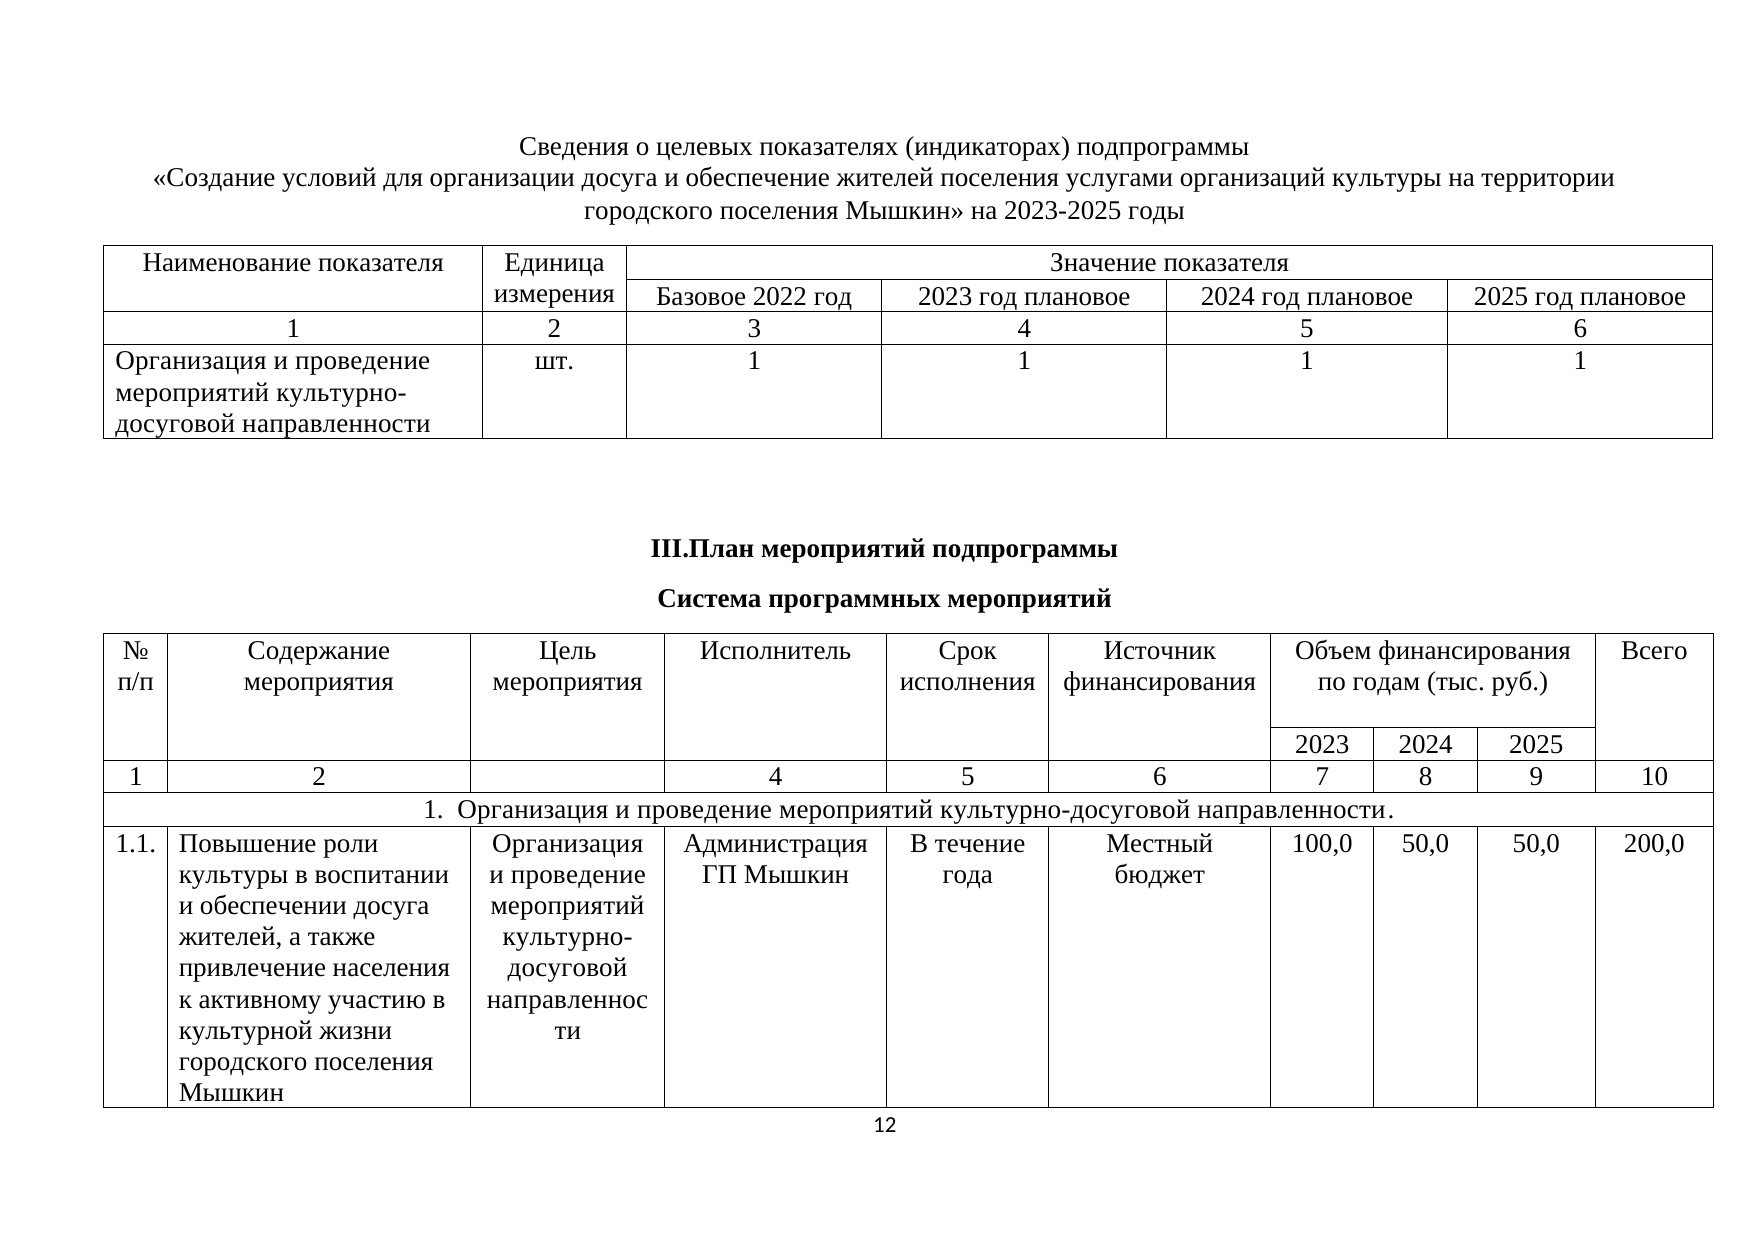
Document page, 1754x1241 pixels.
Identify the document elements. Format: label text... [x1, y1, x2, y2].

table_header Исполнитель [665, 634, 886, 759]
text III.План мероприятий подпрограммы [103, 532, 1665, 563]
table_cell 2 [483, 312, 626, 343]
table_header Объем финансирования по годам (тыс. руб.) [1271, 634, 1595, 727]
table_header Значение показателя [627, 246, 1712, 279]
table_header Содержание мероприятия [168, 634, 470, 759]
table_header Цель мероприятия [471, 634, 664, 759]
table_cell 5 [1167, 312, 1447, 343]
table_cell 3 [627, 312, 881, 343]
table_cell шт. [483, 345, 626, 438]
table_cell 1 [882, 345, 1166, 438]
table_cell 2025 год плановое [1448, 280, 1712, 311]
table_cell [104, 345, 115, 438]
table_cell Местный бюджет [1049, 827, 1270, 1107]
table_cell 2023 год плановое [882, 280, 1166, 311]
table_header Срок исполнения [887, 634, 1048, 759]
table_header Единица измерения [483, 246, 626, 311]
table_cell 50,0 [1478, 827, 1595, 1107]
table_cell 2 [168, 761, 470, 792]
table_cell В течение года [887, 827, 1048, 1107]
table_cell 8 [1374, 761, 1477, 792]
table_cell Базовое 2022 год [627, 280, 881, 311]
table_cell 200,0 [1596, 827, 1713, 1107]
table_header Наименование показателя [104, 246, 482, 311]
table_cell 50,0 [1374, 827, 1477, 1107]
table_cell 10 [1596, 761, 1713, 792]
table_cell 1 [104, 312, 482, 343]
table_cell 5 [887, 761, 1048, 792]
table_cell Организация и проведение мероприятий культурно-досуговой направленности [407, 345, 482, 438]
table_cell 9 [1478, 761, 1595, 792]
table_cell 1 [627, 345, 881, 438]
table_cell Повышение роли культуры в воспитании и обеспечении досуга жителей, а также привлечение населения к активному участию в культурной жизни городского поселения Мышкин [168, 827, 470, 1107]
table_header Источник финансирования [1049, 634, 1270, 759]
table_header № п/п [104, 634, 167, 759]
table_cell Администрация ГП Мышкин [665, 827, 886, 1107]
text «Создание условий для организации досуга и обеспечение жителей поселения услугами организаций культуры на территории городского поселения Мышкин» на 2023-2025 годы [103, 161, 1665, 226]
table_cell [471, 761, 664, 792]
table_cell 4 [665, 761, 886, 792]
table_cell 2025 [1478, 728, 1595, 759]
table_cell 2024 год плановое [1167, 280, 1447, 311]
text Сведения о целевых показателях (индикаторах) подпрограммы [103, 130, 1665, 161]
table_cell 6 [1448, 312, 1712, 343]
table_cell 1 [1448, 345, 1712, 438]
table_cell 1 [104, 761, 167, 792]
table_cell Организация и проведение мероприятий культурно-досуговой направленности [471, 827, 664, 1107]
table_cell 4 [882, 312, 1166, 343]
table_cell 2023 [1271, 728, 1373, 759]
table_cell 2024 [1374, 728, 1477, 759]
text Система программных мероприятий [103, 583, 1665, 614]
table_cell 1.1. [104, 827, 167, 1107]
table_cell 6 [1049, 761, 1270, 792]
table_cell 100,0 [1271, 827, 1373, 1107]
table_cell 1 [1167, 345, 1447, 438]
table_header Всего [1596, 634, 1713, 759]
table_cell 1. Организация и проведение мероприятий культурно-досуговой направленности. [104, 793, 1713, 826]
table_cell 7 [1271, 761, 1373, 792]
